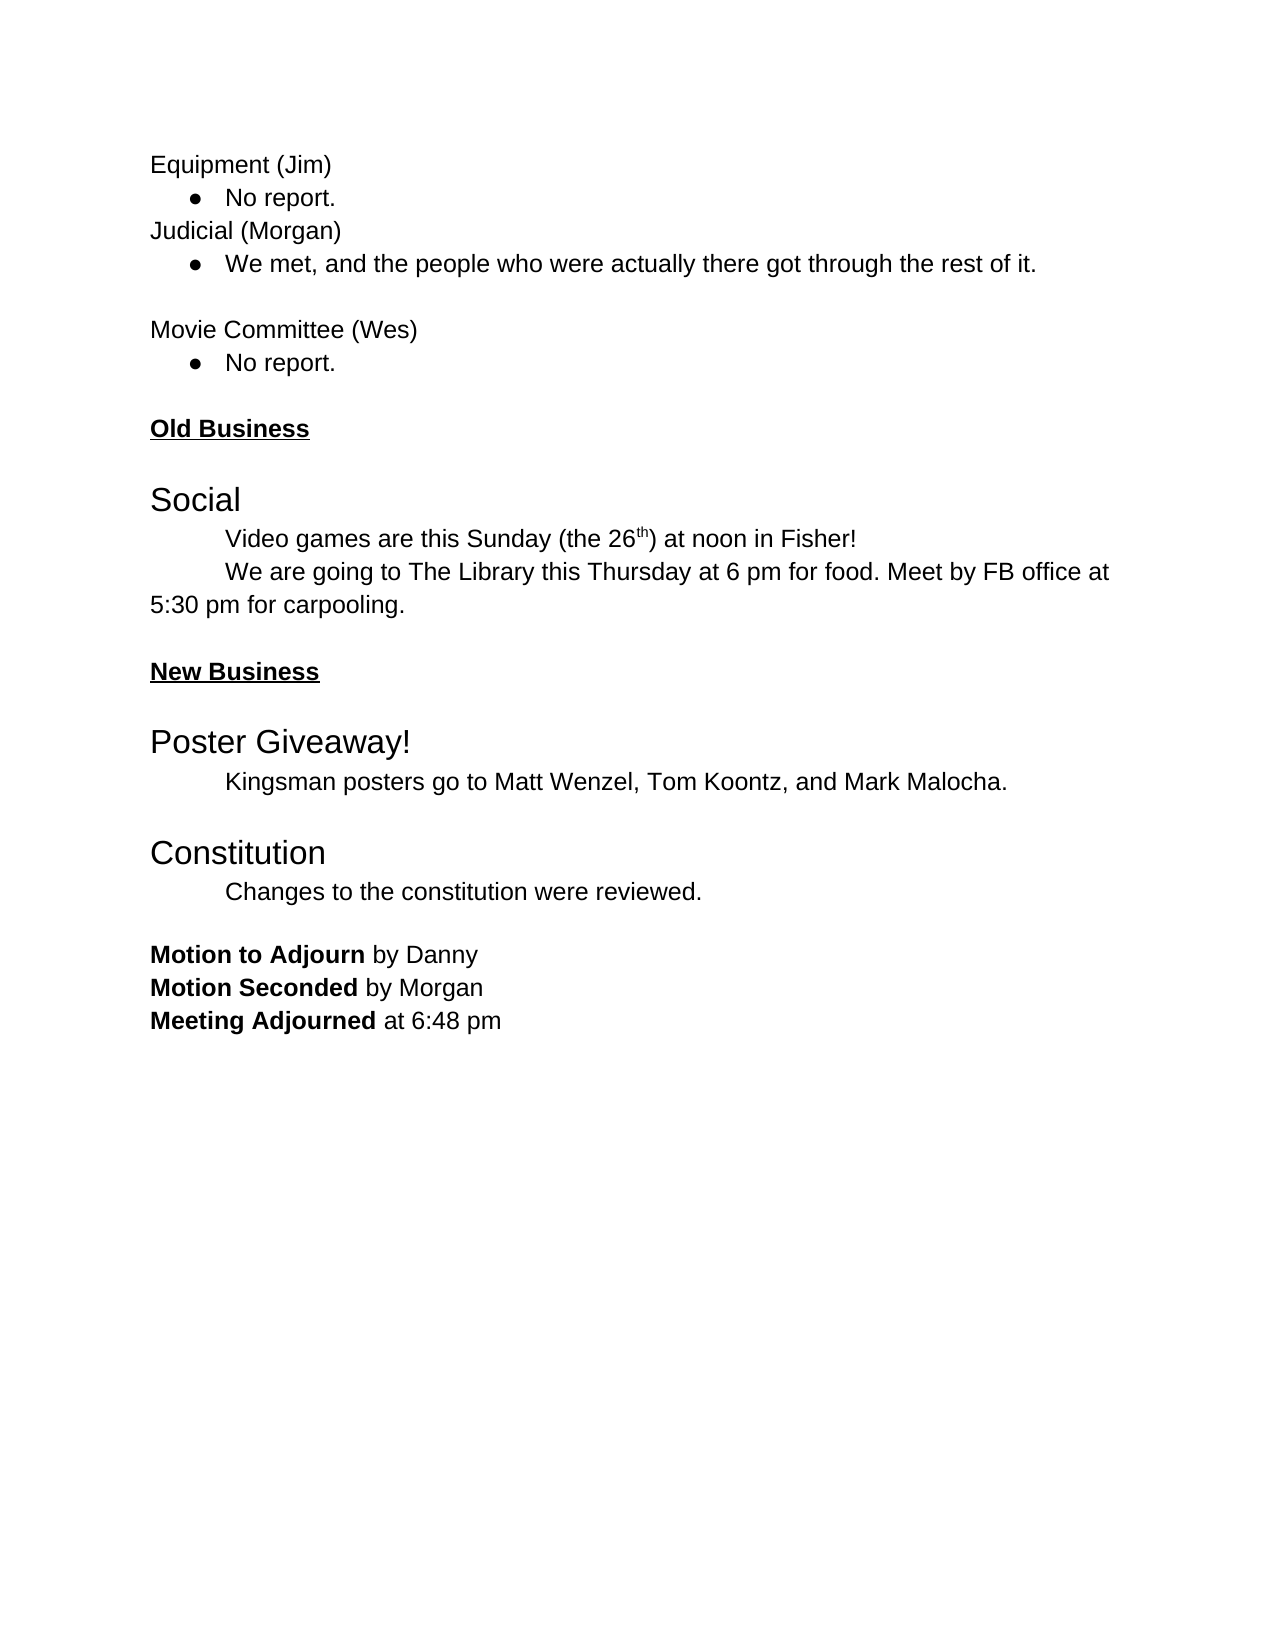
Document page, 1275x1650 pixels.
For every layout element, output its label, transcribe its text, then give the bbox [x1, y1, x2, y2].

text Meeting Adjourned at 6:48 pm [150, 1006, 1125, 1035]
text Judicial (Morgan) [150, 216, 1125, 245]
text Kingsman posters go to Matt Wenzel, Tom Koontz, and Mark Malocha. [150, 767, 1125, 795]
text Motion to Adjourn by Danny [150, 940, 1125, 969]
text New Business [150, 656, 1125, 685]
text Equipment (Jim) [150, 150, 1125, 179]
text Changes to the constitution were reviewed. [150, 877, 1125, 906]
text Poster Giveaway! [150, 722, 1125, 761]
text Constitution [150, 833, 1125, 871]
list We met, and the people who were actually there got through the rest of it. [188, 249, 1125, 278]
list No report. [188, 183, 1125, 212]
text Old Business [150, 414, 1125, 443]
text Movie Committee (Wes) [150, 315, 1125, 344]
list No report. [188, 348, 1125, 377]
text Motion Seconded by Morgan [150, 973, 1125, 1002]
text We are going to The Library this Thursday at 6 pm for food. Meet by FB office at 5:30 pm for carpooling. [150, 557, 1125, 619]
text Video games are this Sunday (the 26th) at noon in Fisher! [150, 524, 1125, 553]
text Social [150, 480, 1125, 519]
